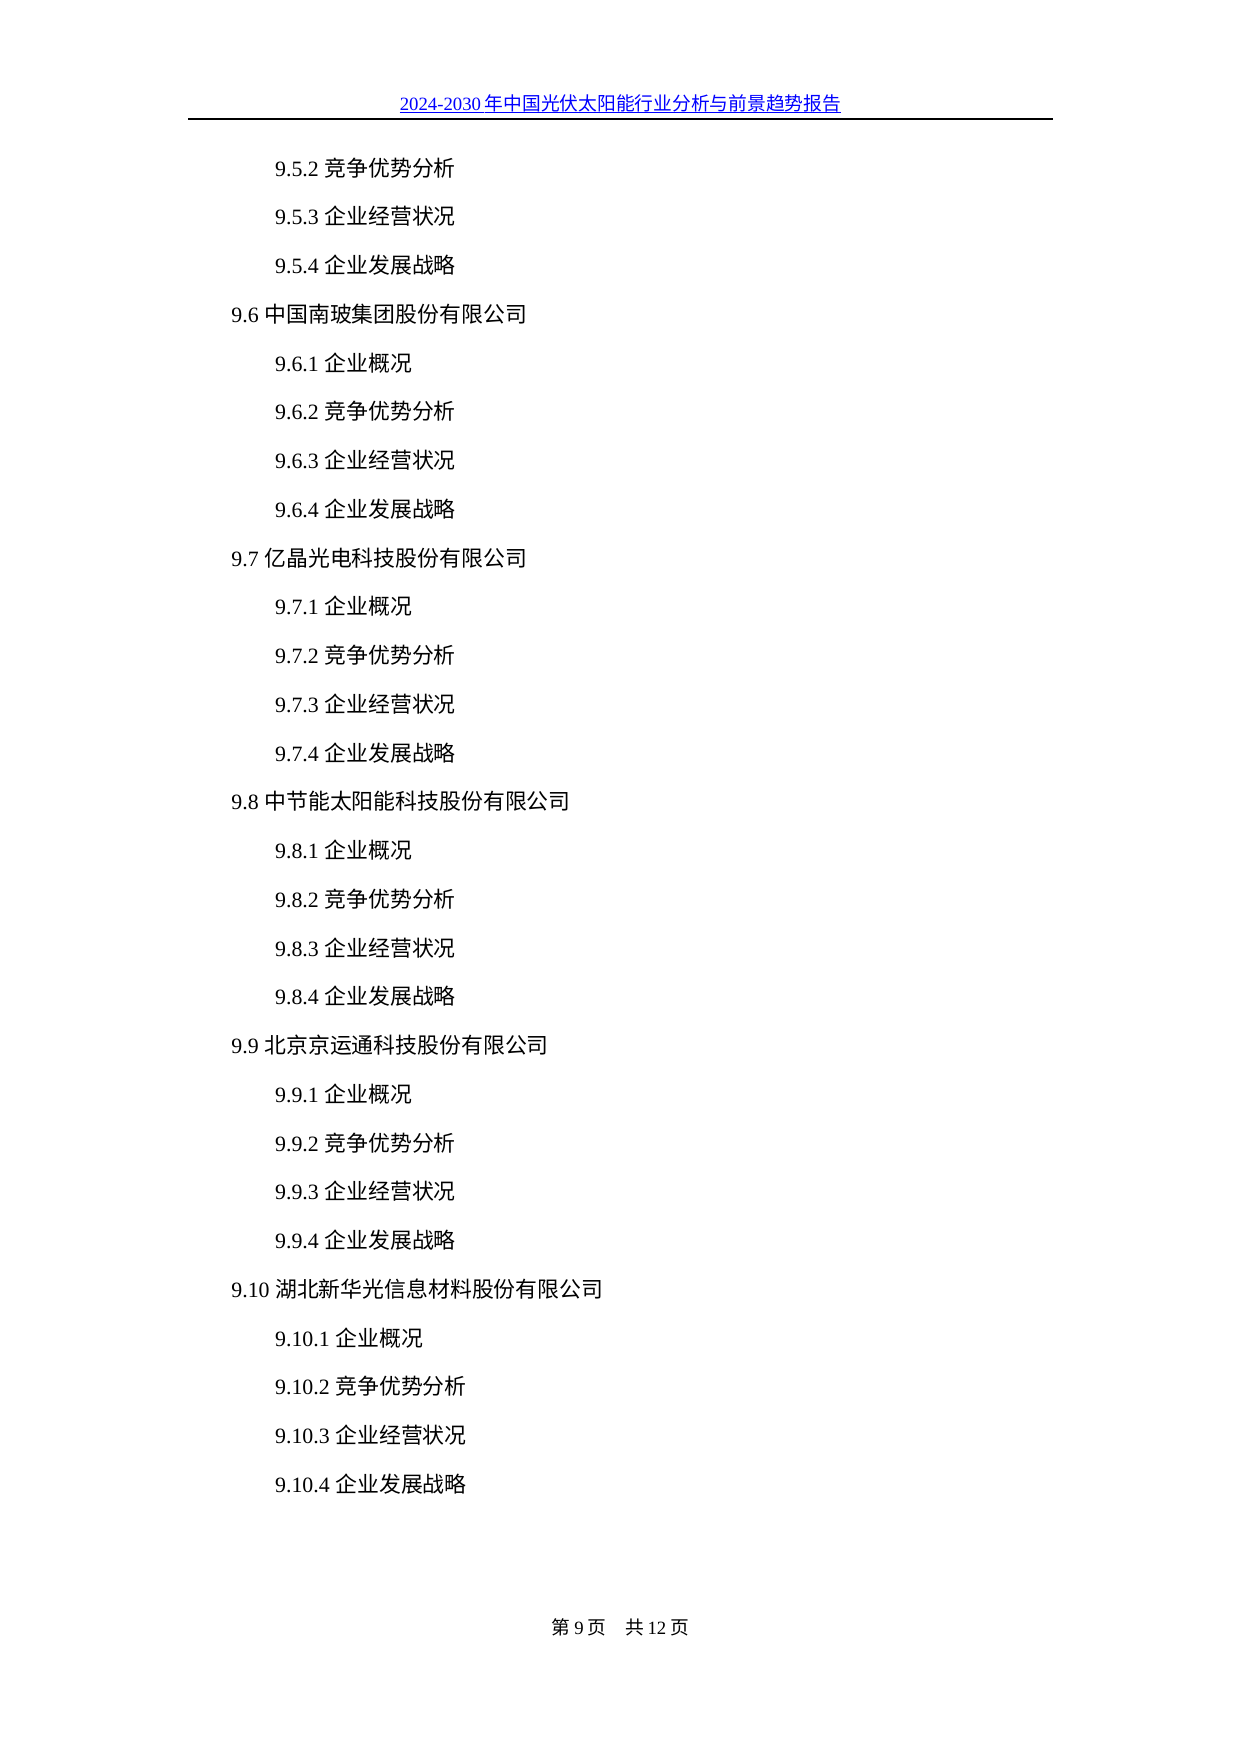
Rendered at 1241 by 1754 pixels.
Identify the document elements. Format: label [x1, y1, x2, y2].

text [187, 150, 1053, 1499]
